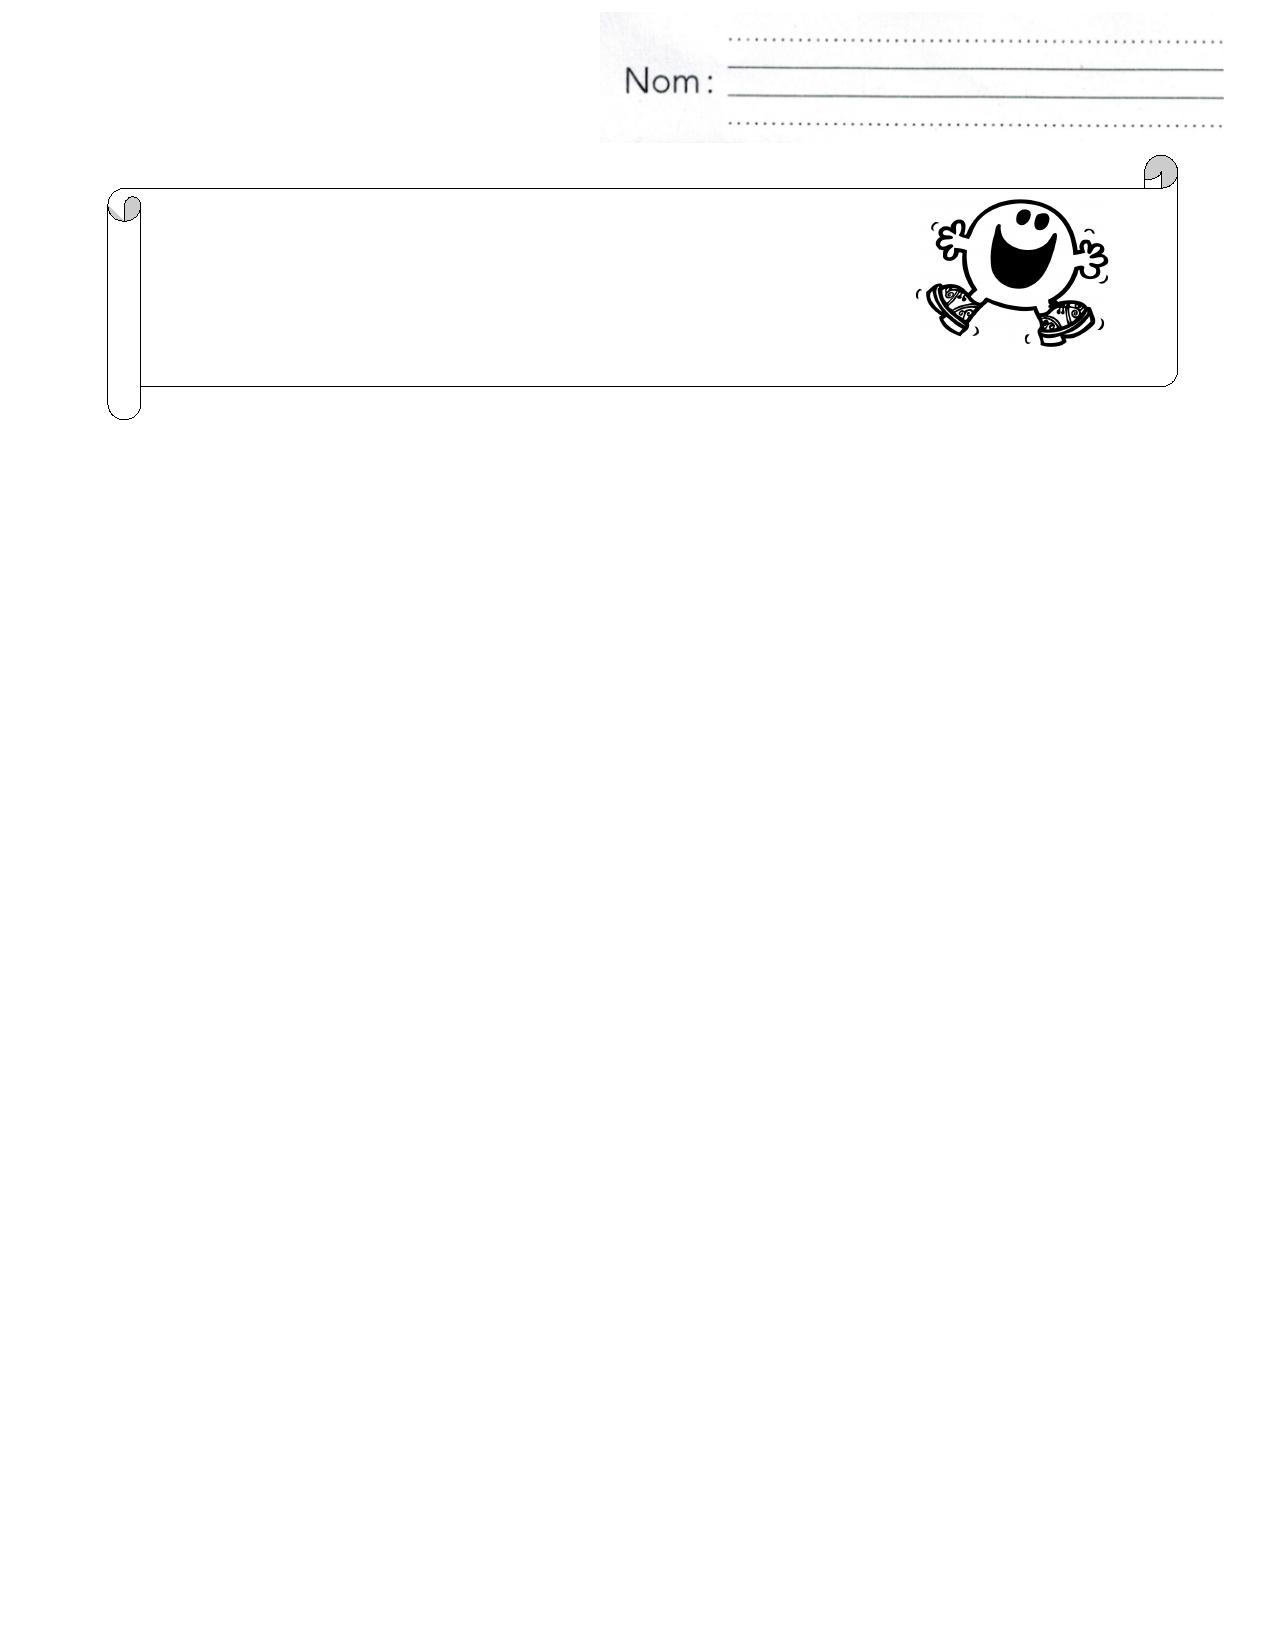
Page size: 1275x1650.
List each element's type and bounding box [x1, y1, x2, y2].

picture [914, 197, 1109, 348]
picture [600, 12, 1224, 143]
